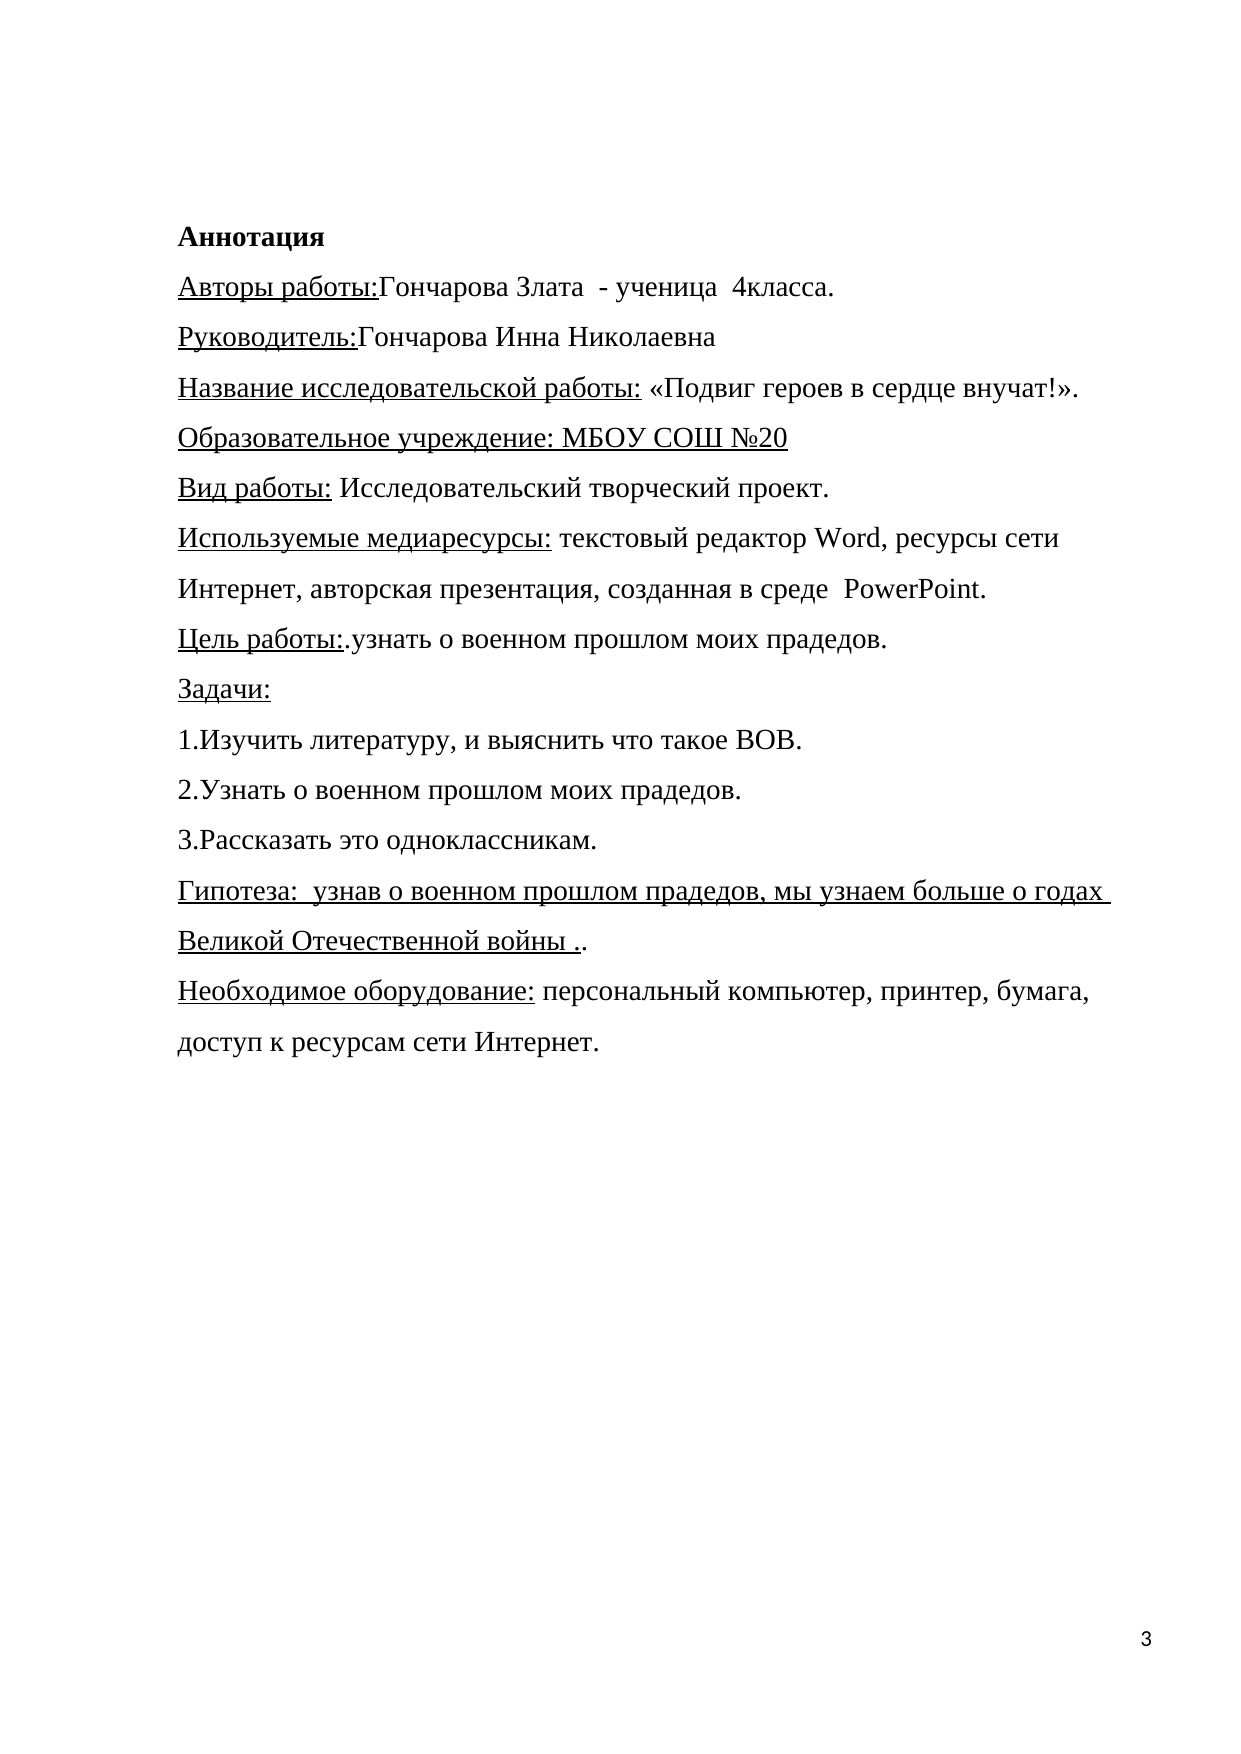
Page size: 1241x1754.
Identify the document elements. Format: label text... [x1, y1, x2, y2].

text 3.Рассказать это одноклассникам. [177, 822, 1152, 856]
text Авторы работы:Гончарова Злата - ученица 4класса. [177, 269, 1152, 303]
text Задачи: [177, 672, 1152, 705]
text Вид работы: Исследовательский творческий проект. [177, 470, 1152, 504]
text Аннотация [177, 219, 1152, 252]
text Необходимое оборудование: персональный компьютер, принтер, бумага, доступ к ресурсам сети Интернет. [177, 973, 1152, 1057]
text Образовательное учреждение: МБОУ СОШ №20 [177, 420, 1152, 453]
text Цель работы:.узнать о военном прошлом моих прадедов. [177, 621, 1152, 655]
text Используемые медиаресурсы: текстовый редактор Word, ресурсы сети Интернет, авторская презентация, созданная в среде PowerPoint. [177, 521, 1152, 604]
text 1.Изучить литературу, и выяснить что такое ВОВ. [177, 722, 1152, 755]
text 2.Узнать о военном прошлом моих прадедов. [177, 772, 1152, 806]
text Руководитель:Гончарова Инна Николаевна [177, 319, 1152, 353]
text Гипотеза: узнав о военном прошлом прадедов, мы узнаем больше о годах Великой Отечественной войны .. [177, 873, 1152, 957]
text Название исследовательской работы: «Подвиг героев в сердце внучат!». [177, 370, 1152, 403]
